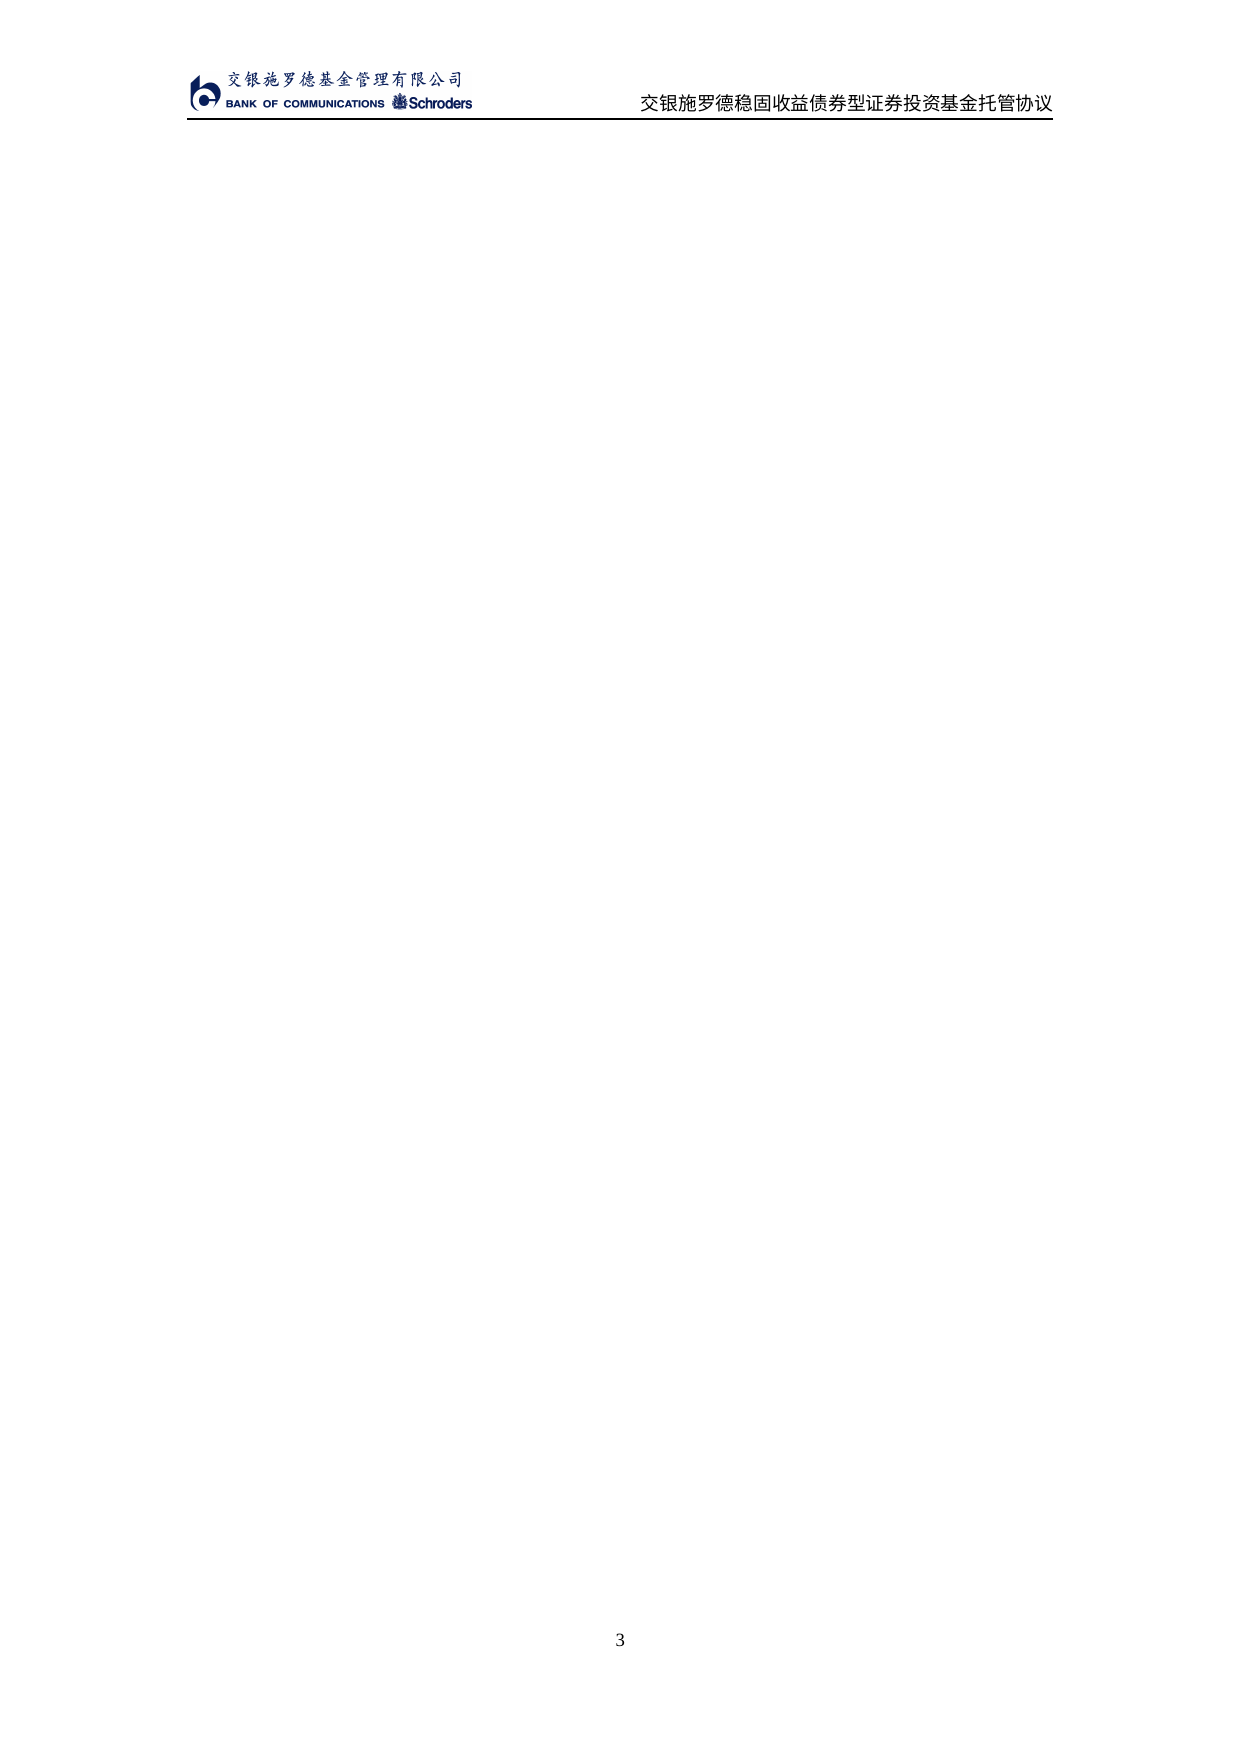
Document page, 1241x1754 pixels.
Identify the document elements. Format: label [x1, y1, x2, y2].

picture [190, 71, 472, 111]
